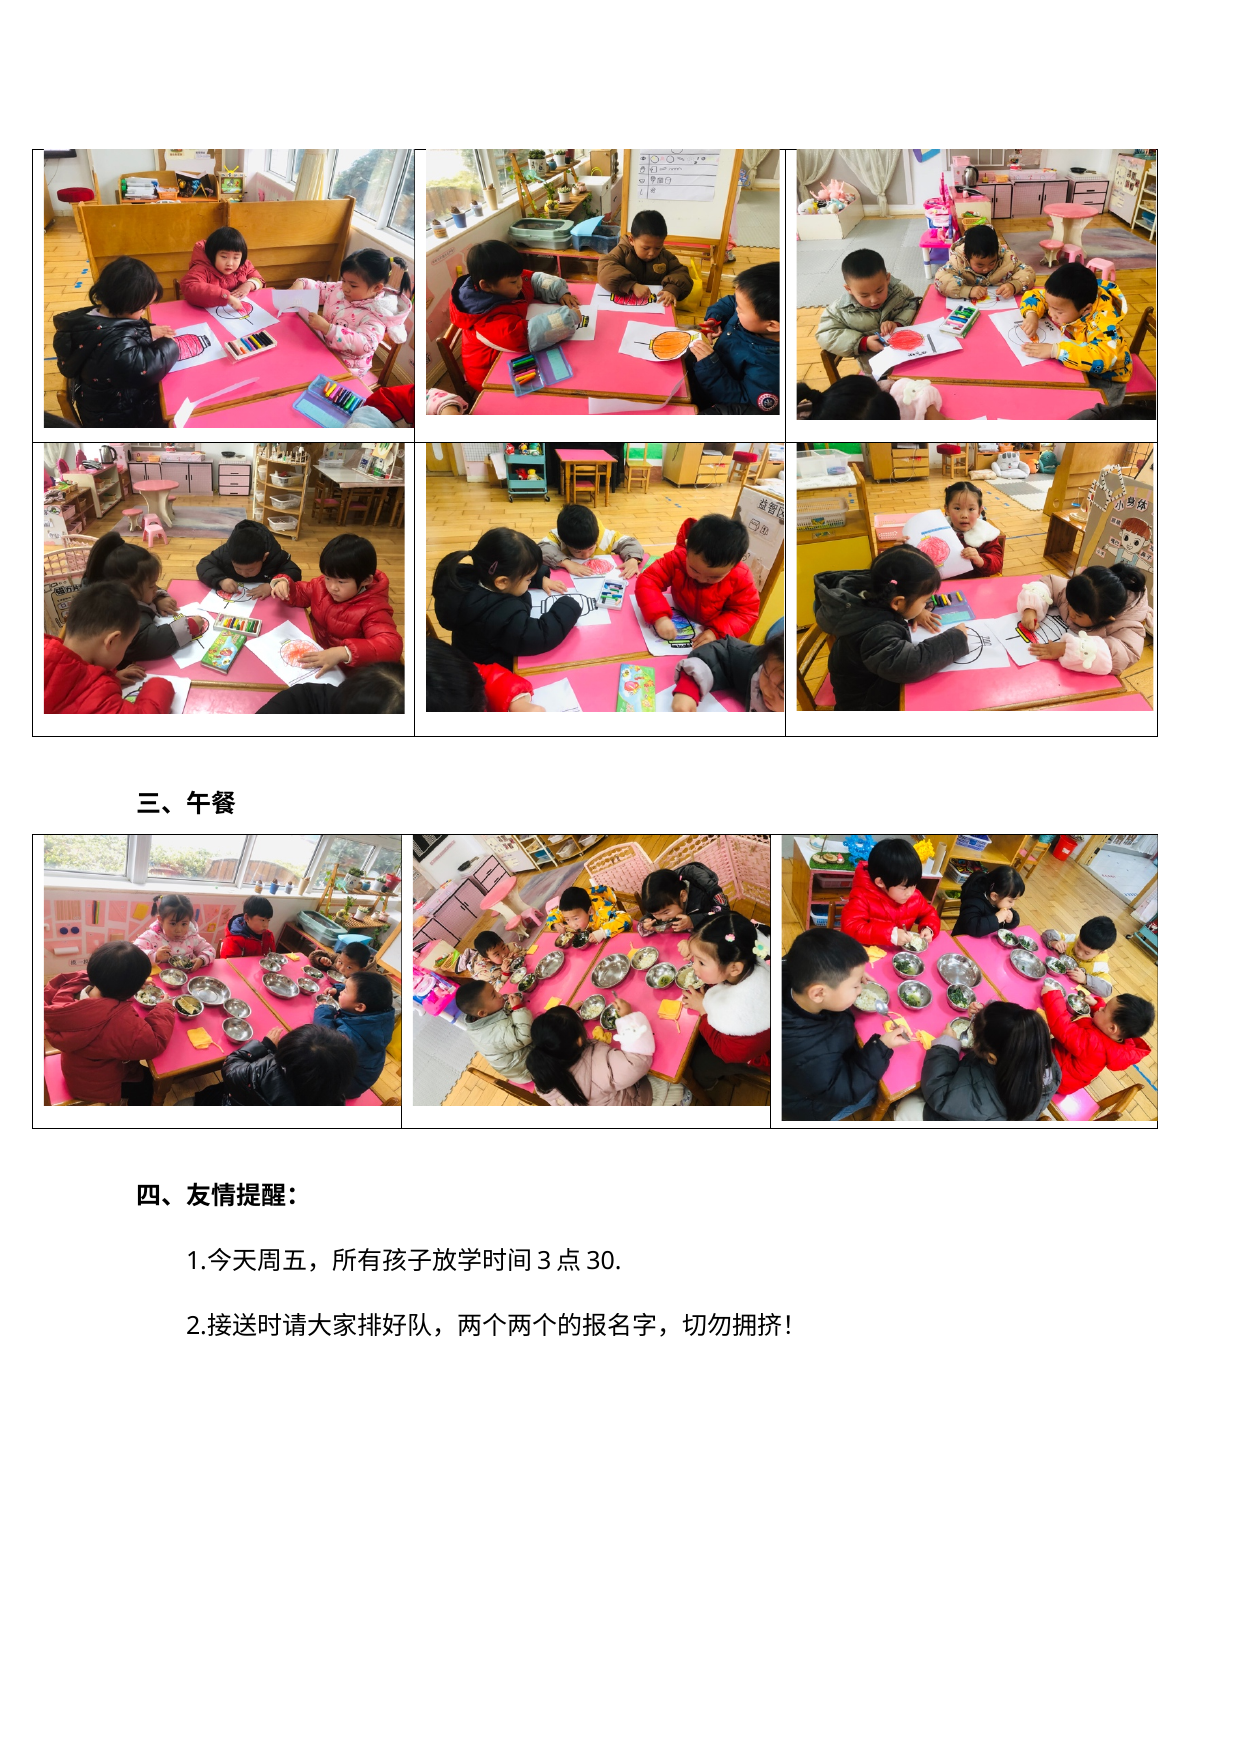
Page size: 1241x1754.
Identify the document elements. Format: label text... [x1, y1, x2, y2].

table_cell [415, 443, 785, 736]
text 2.接送时请大家排好队，两个两个的报名字，切勿拥挤！ [186, 1291, 1104, 1356]
picture [43, 835, 402, 1106]
table_cell [786, 443, 1157, 736]
table_cell [33, 443, 414, 736]
text 1.今天周五，所有孩子放学时间3点30. [186, 1226, 1104, 1291]
table_header [402, 835, 770, 1128]
text 四、友情提醒： [136, 1161, 1104, 1226]
picture [796, 443, 1154, 711]
picture [412, 835, 771, 1106]
table_header [771, 835, 1157, 1128]
table_header [415, 150, 785, 442]
table_header [33, 150, 414, 442]
picture [43, 443, 405, 714]
table_header [33, 835, 401, 1128]
text 三、午餐 [136, 769, 1104, 834]
picture [43, 149, 415, 428]
picture [426, 443, 785, 712]
table_header [786, 150, 1157, 442]
picture [796, 149, 1157, 420]
picture [426, 149, 780, 415]
picture [781, 835, 1158, 1121]
